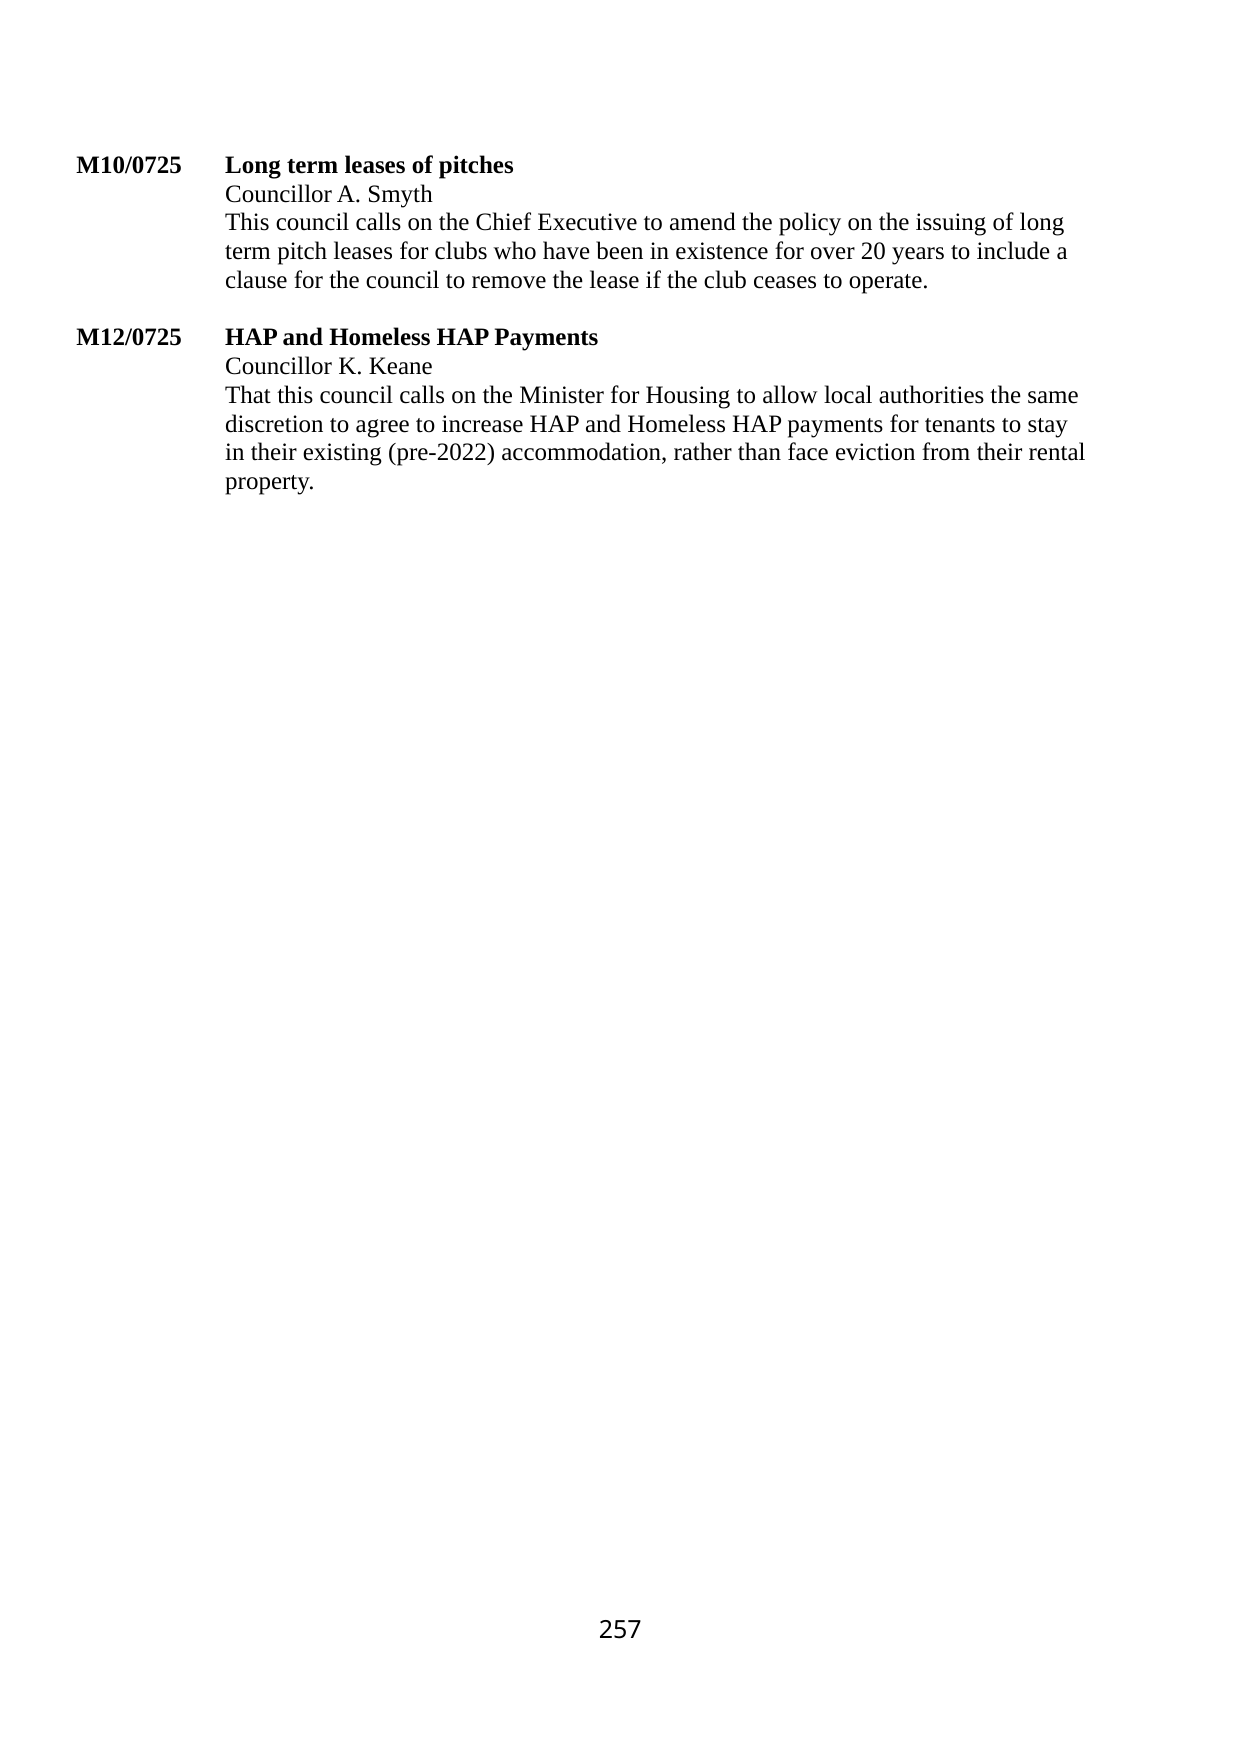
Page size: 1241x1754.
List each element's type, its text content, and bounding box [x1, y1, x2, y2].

subtitle Councillor A. Smyth [76, 179, 1090, 207]
subtitle M12/0725 HAP and Homeless HAP Payments [76, 322, 1090, 351]
subtitle M10/0725 Long term leases of pitches [76, 150, 1090, 179]
subtitle Councillor K. Keane [76, 351, 1090, 380]
text That this council calls on the Minister for Housing to allow local authorities the same discretion to agree to increase HAP and Homeless HAP payments for tenants to stay in their existing (pre-2022) accommodation, rather than face eviction from their rental property. [225, 380, 1090, 495]
text This council calls on the Chief Executive to amend the policy on the issuing of long term pitch leases for clubs who have been in existence for over 20 years to include a clause for the council to remove the lease if the club ceases to operate. [225, 207, 1090, 294]
